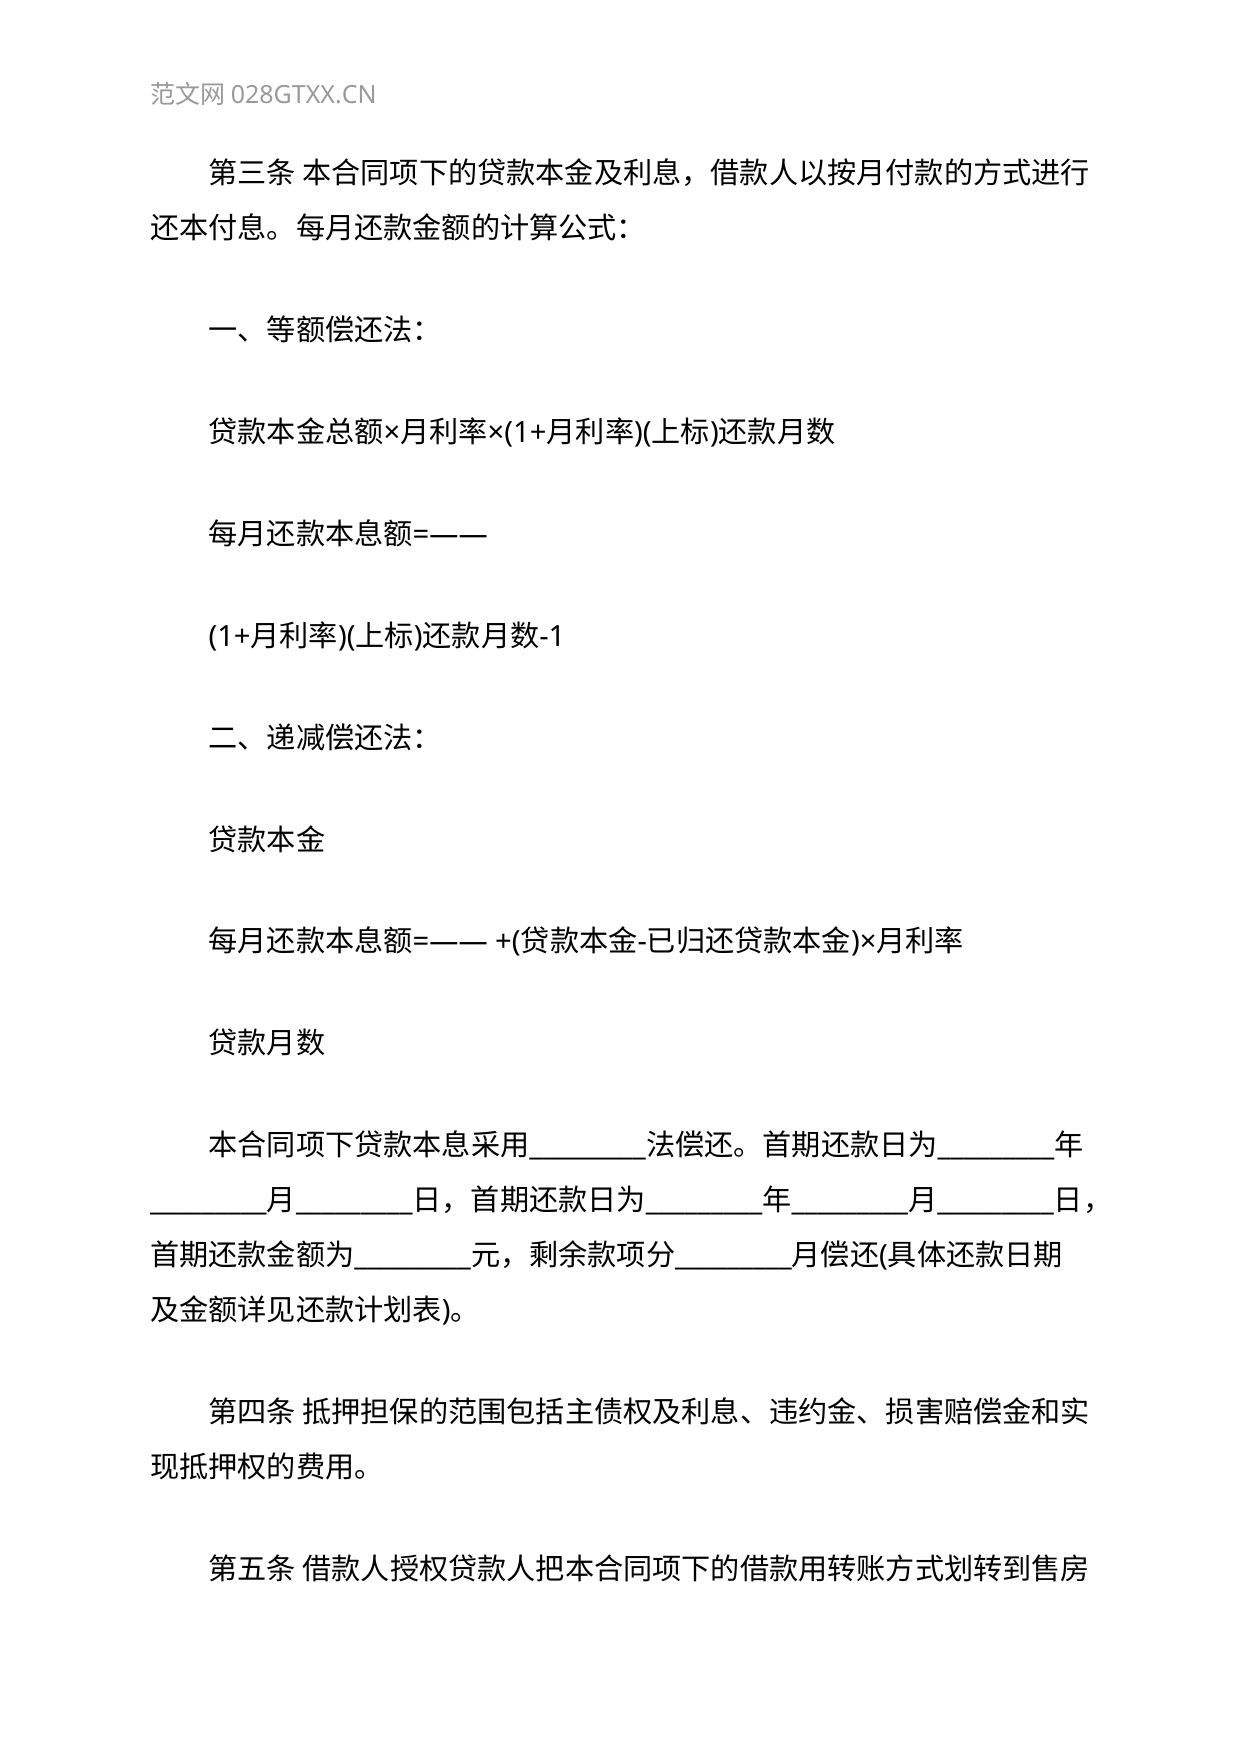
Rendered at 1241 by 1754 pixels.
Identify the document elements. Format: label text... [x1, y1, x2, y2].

text 一、等额偿还法： [150, 307, 1090, 349]
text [150, 1545, 1090, 1588]
text 本合同项下贷款本息采用_________法偿还。首期还款日为_________年_________月_________日，首期还款日为_________年_________月_________日，首期还款金额为_________元，剩余款项分_________月偿还(具体还款日期及金额详见还款计划表)。 [150, 1122, 1090, 1329]
text 每月还款本息额=—— [150, 510, 1090, 553]
text 每月还款本息额=—— +(贷款本金-已归还贷款本金)×月利率 [150, 918, 1090, 960]
text 贷款本金 [150, 816, 1090, 858]
text 贷款本金总额×月利率×(1+月利率)(上标)还款月数 [150, 408, 1090, 451]
text (1+月利率)(上标)还款月数-1 [150, 612, 1090, 655]
text 第四条 抵押担保的范围包括主债权及利息、违约金、损害赔偿金和实现抵押权的费用。 [150, 1389, 1090, 1486]
text 贷款月数 [150, 1020, 1090, 1062]
text 第三条 本合同项下的贷款本金及利息，借款人以按月付款的方式进行还本付息。每月还款金额的计算公式： [150, 150, 1090, 247]
text 二、递减偿还法： [150, 714, 1090, 757]
